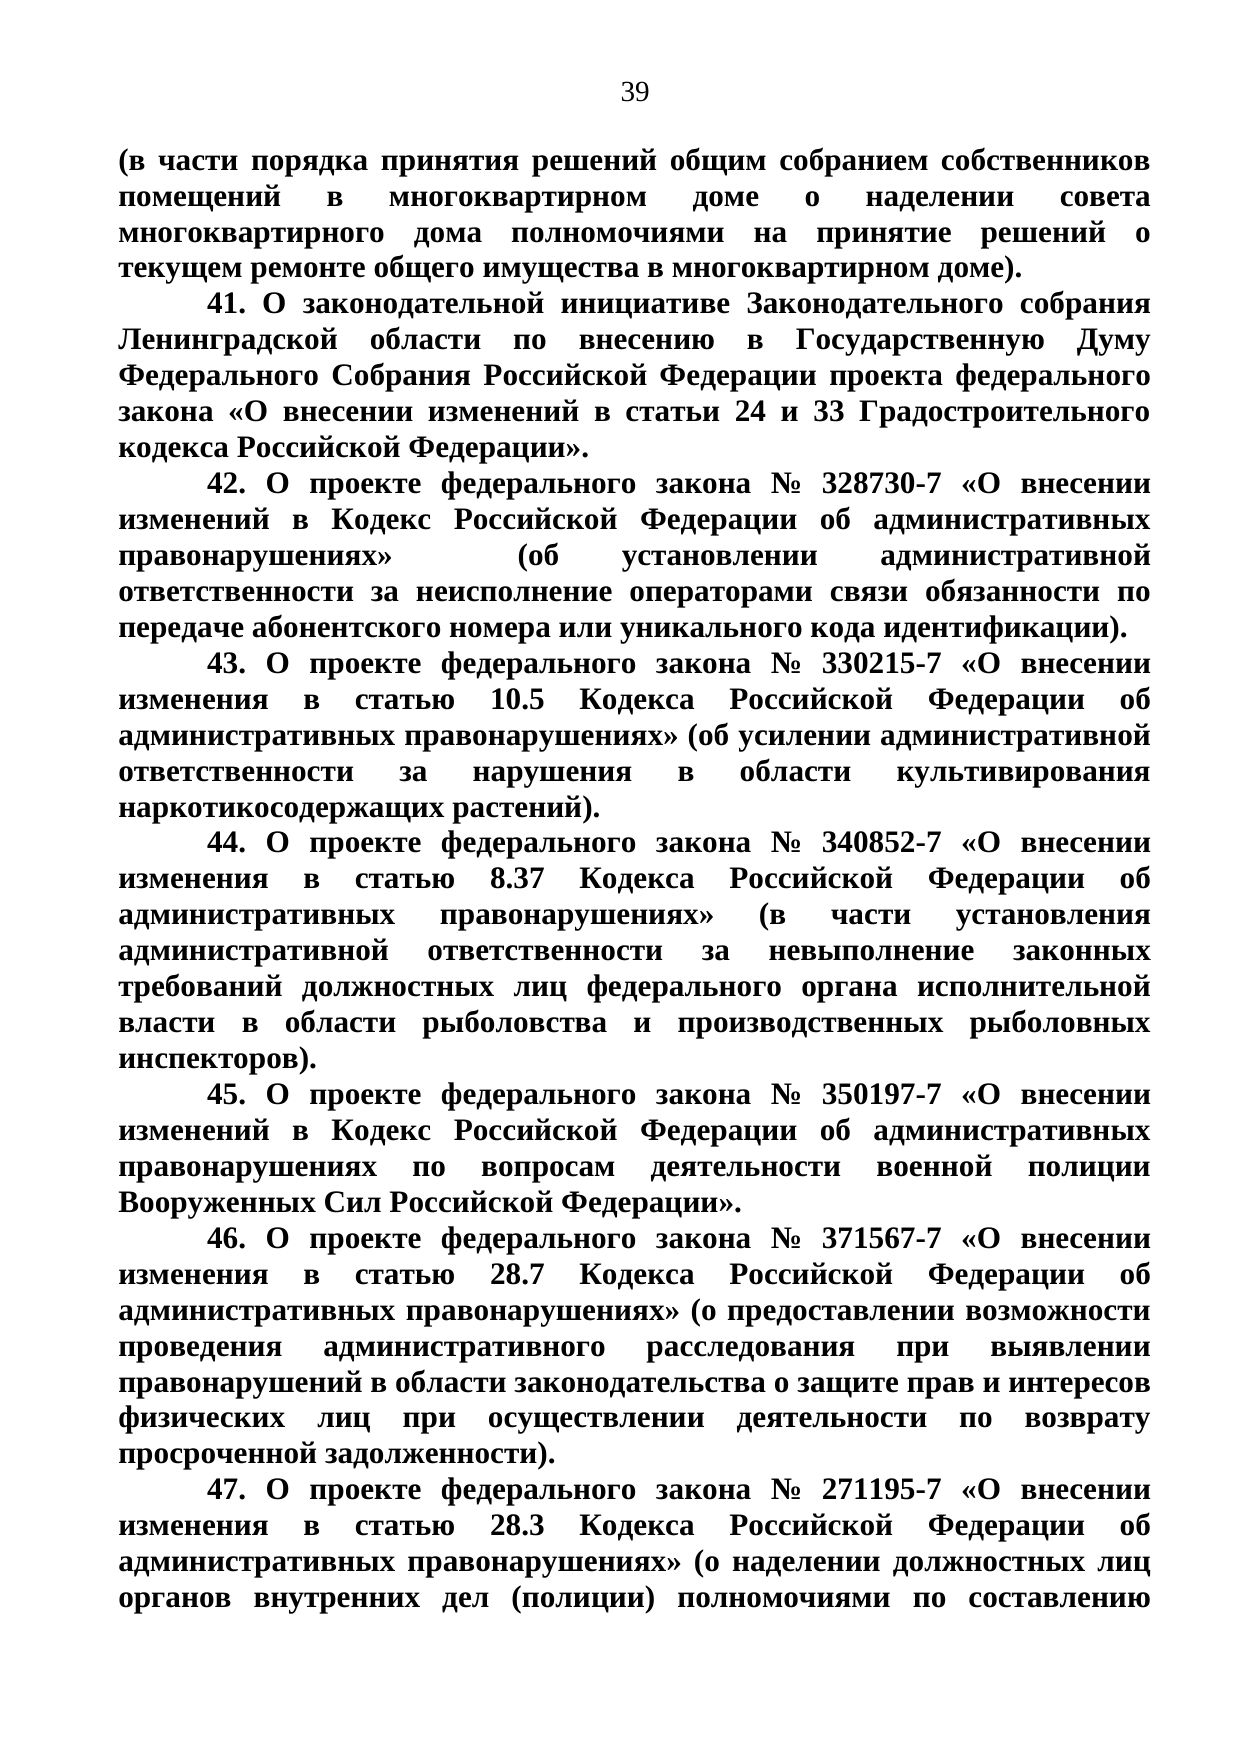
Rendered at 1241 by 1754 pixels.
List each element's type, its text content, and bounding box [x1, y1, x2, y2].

text 44. О проекте федерального закона № 340852-7 «О внесении изменения в статью 8.37 Кодекса Российской Федерации об административных правонарушениях» (в части установления административной ответственности за невыполнение законных требований должностных лиц федерального органа исполнительной власти в области рыболовства и производственных рыболовных инспекторов). [118, 824, 1152, 1075]
text 43. О проекте федерального закона № 330215-7 «О внесении изменения в статью 10.5 Кодекса Российской Федерации об административных правонарушениях» (об усилении административной ответственности за нарушения в области культивирования наркотикосодержащих растений). [118, 644, 1152, 824]
text 42. О проекте федерального закона № 328730-7 «О внесении изменений в Кодекс Российской Федерации об административных правонарушениях» (об установлении административной ответственности за неисполнение операторами связи обязанности по передаче абонентского номера или уникального кода идентификации). [118, 464, 1152, 644]
text 41. О законодательной инициативе Законодательного собрания Ленинградской области по внесению в Государственную Думу Федерального Собрания Российской Федерации проекта федерального закона «О внесении изменений в статьи 24 и 33 Градостроительного кодекса Российской Федерации». [118, 285, 1152, 464]
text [118, 1471, 1152, 1614]
text 46. О проекте федерального закона № 371567-7 «О внесении изменения в статью 28.7 Кодекса Российской Федерации об административных правонарушениях» (о предоставлении возможности проведения административного расследования при выявлении правонарушений в области законодательства о защите прав и интересов физических лиц при осуществлении деятельности по возврату просроченной задолженности). [118, 1219, 1152, 1471]
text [118, 141, 1152, 285]
text 45. О проекте федерального закона № 350197-7 «О внесении изменений в Кодекс Российской Федерации об административных правонарушениях по вопросам деятельности военной полиции Вооруженных Сил Российской Федерации». [118, 1075, 1152, 1219]
